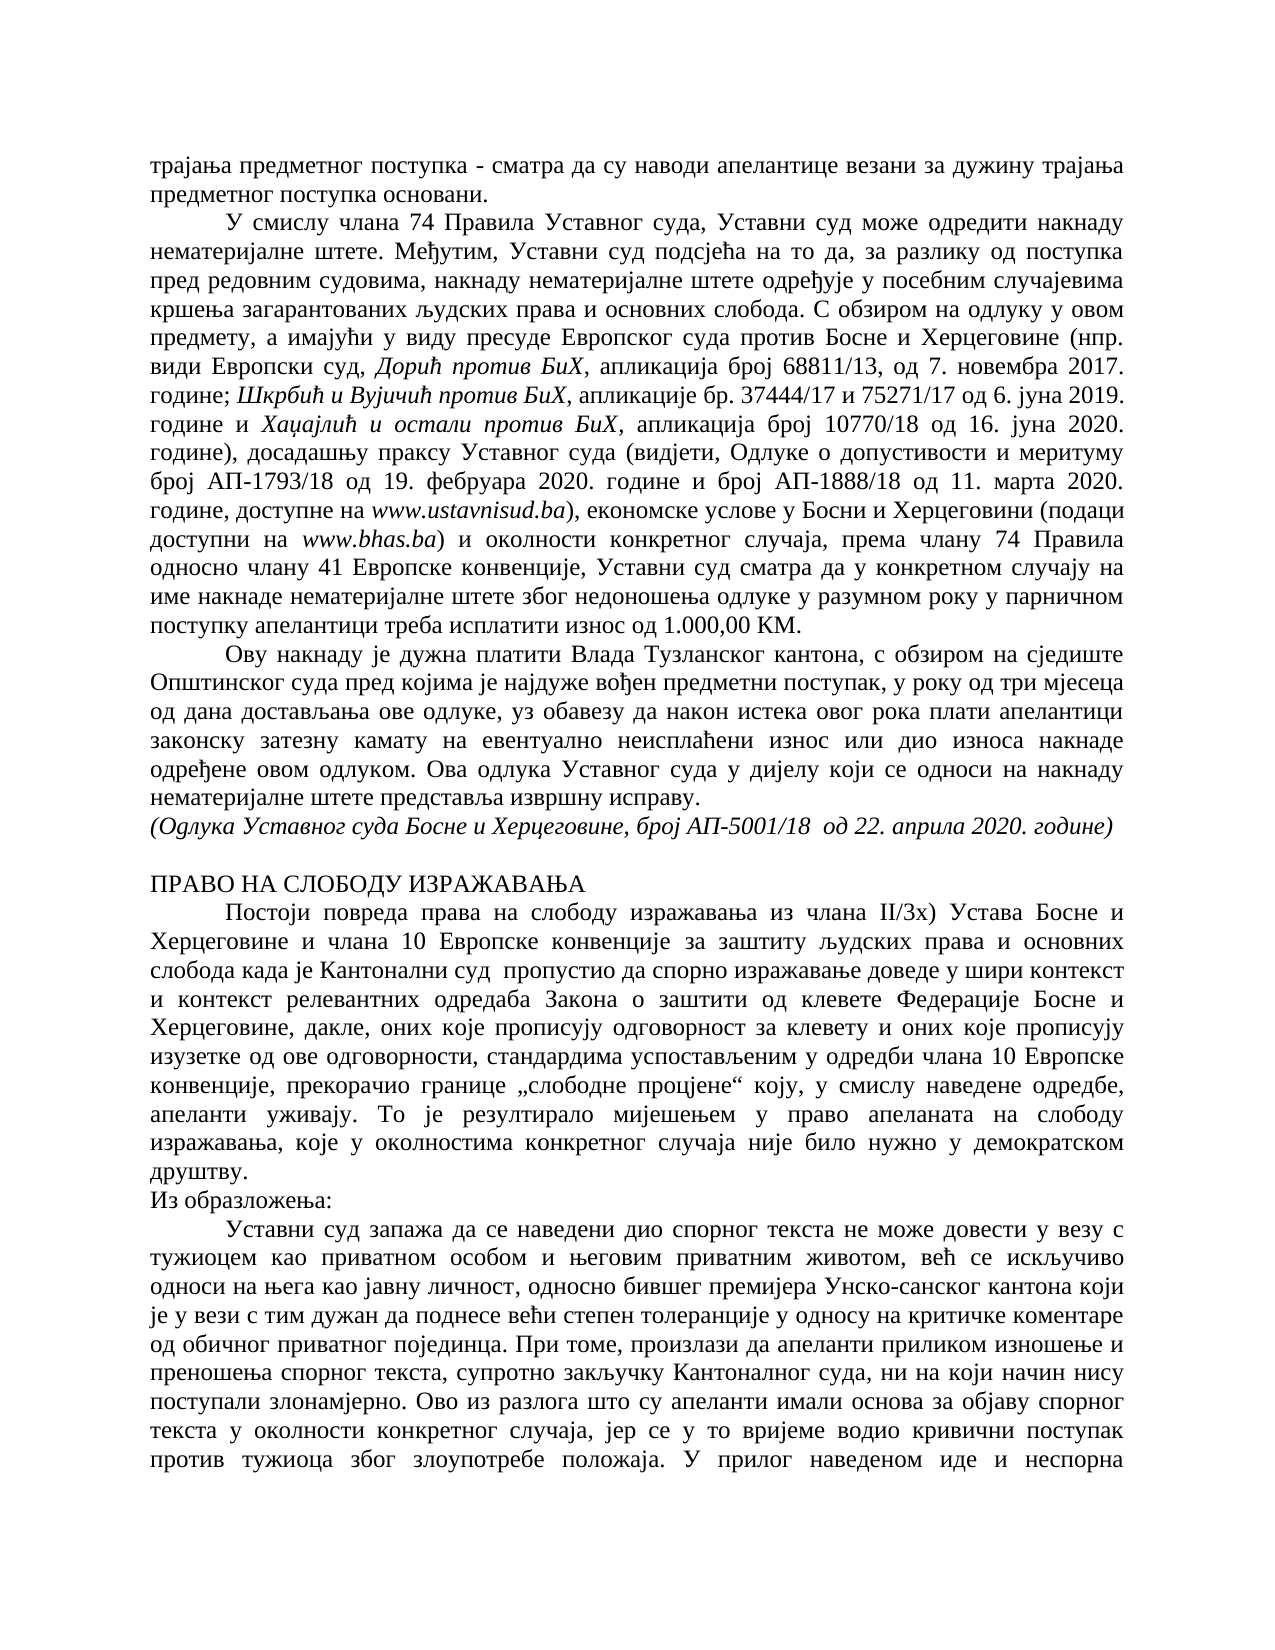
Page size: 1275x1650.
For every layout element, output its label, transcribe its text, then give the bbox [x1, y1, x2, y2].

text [150, 1214, 1125, 1472]
text ПРАВО НА СЛОБОДУ ИЗРАЖАВАЊА [150, 869, 1125, 897]
text Постоји повреда права на слободу изражавања из члана II/3х) Устава Босне и Херцеговине и члана 10 Европске конвенције за заштиту људских права и основних слобода када је Кантонални суд пропустио да спорно изражавање доведе у шири контекст и контекст релевантних одредаба Закона о заштити од клевете Федерације Босне и Херцеговине, дакле, оних које прописују одговорност за клевету и оних које прописују изузетке од ове одговорности, стандардима успостављеним у одредби члана 10 Европске конвенције, прекорачио границе „слободне процјене“ коју, у смислу наведене одредбе, апеланти уживају. То је резултирало мијешењем у право апеланата на слободу изражавања, које у околностима конкретног случаја није било нужно у демократском друштву. [150, 897, 1125, 1185]
text Ову накнаду је дужна платити Влада Тузланског кантона, с обзиром на сједиште Општинског суда пред којима је најдуже вођен предметни поступак, у року од три мјесеца од дана достављања ове одлуке, уз обавезу да након истека овог рока плати апелантици законску затезну камату на евентуално неисплаћени износ или дио износа накнаде одређене овом одлуком. Ова одлука Уставног суда у дијелу који се односи на накнаду нематеријалне штете представља извршну исправу. [150, 639, 1125, 811]
text (Одлука Уставног суда Босне и Херцеговине, број АП-5001/18 од 22. априла 2020. године) [150, 811, 1125, 840]
text Из образложења: [150, 1185, 1125, 1214]
text У смислу члана 74 Правила Уставног суда, Уставни суд може одредити накнаду нематеријалне штете. Међутим, Уставни суд подсјећа на то да, за разлику од поступка пред редовним судовима, накнаду нематеријалне штете одређује у посебним случајевима кршења загарантованих људских права и основних слобода. С обзиром на одлуку у овом предмету, а имајући у виду пресуде Европског суда против Босне и Херцеговине (нпр. види Европски суд, Дорић против БиХ, апликација број 68811/13, од 7. новембра 2017. године; Шкрбић и Вујичић против БиХ, апликације бр. 37444/17 и 75271/17 од 6. јуна 2019. године и Хаџајлић и остали против БиХ, апликација број 10770/18 од 16. јуна 2020. године), досадашњу праксу Уставног суда (видјети, Одлуке о допустивости и меритуму број АП-1793/18 од 19. фебруара 2020. године и број АП-1888/18 од 11. марта 2020. године, доступне на www.ustavnisud.ba), економске услове у Босни и Херцеговини (подаци доступни на www.bhas.ba) и околности конкретног случаја, према члану 74 Правила односно члану 41 Европске конвенције, Уставни суд сматра да у конкретном случају на име накнаде нематеријалне штете због недоношења одлуке у разумном року у парничном поступку апелантици треба исплатити износ од 1.000,00 КМ. [150, 207, 1125, 639]
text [150, 150, 1125, 207]
